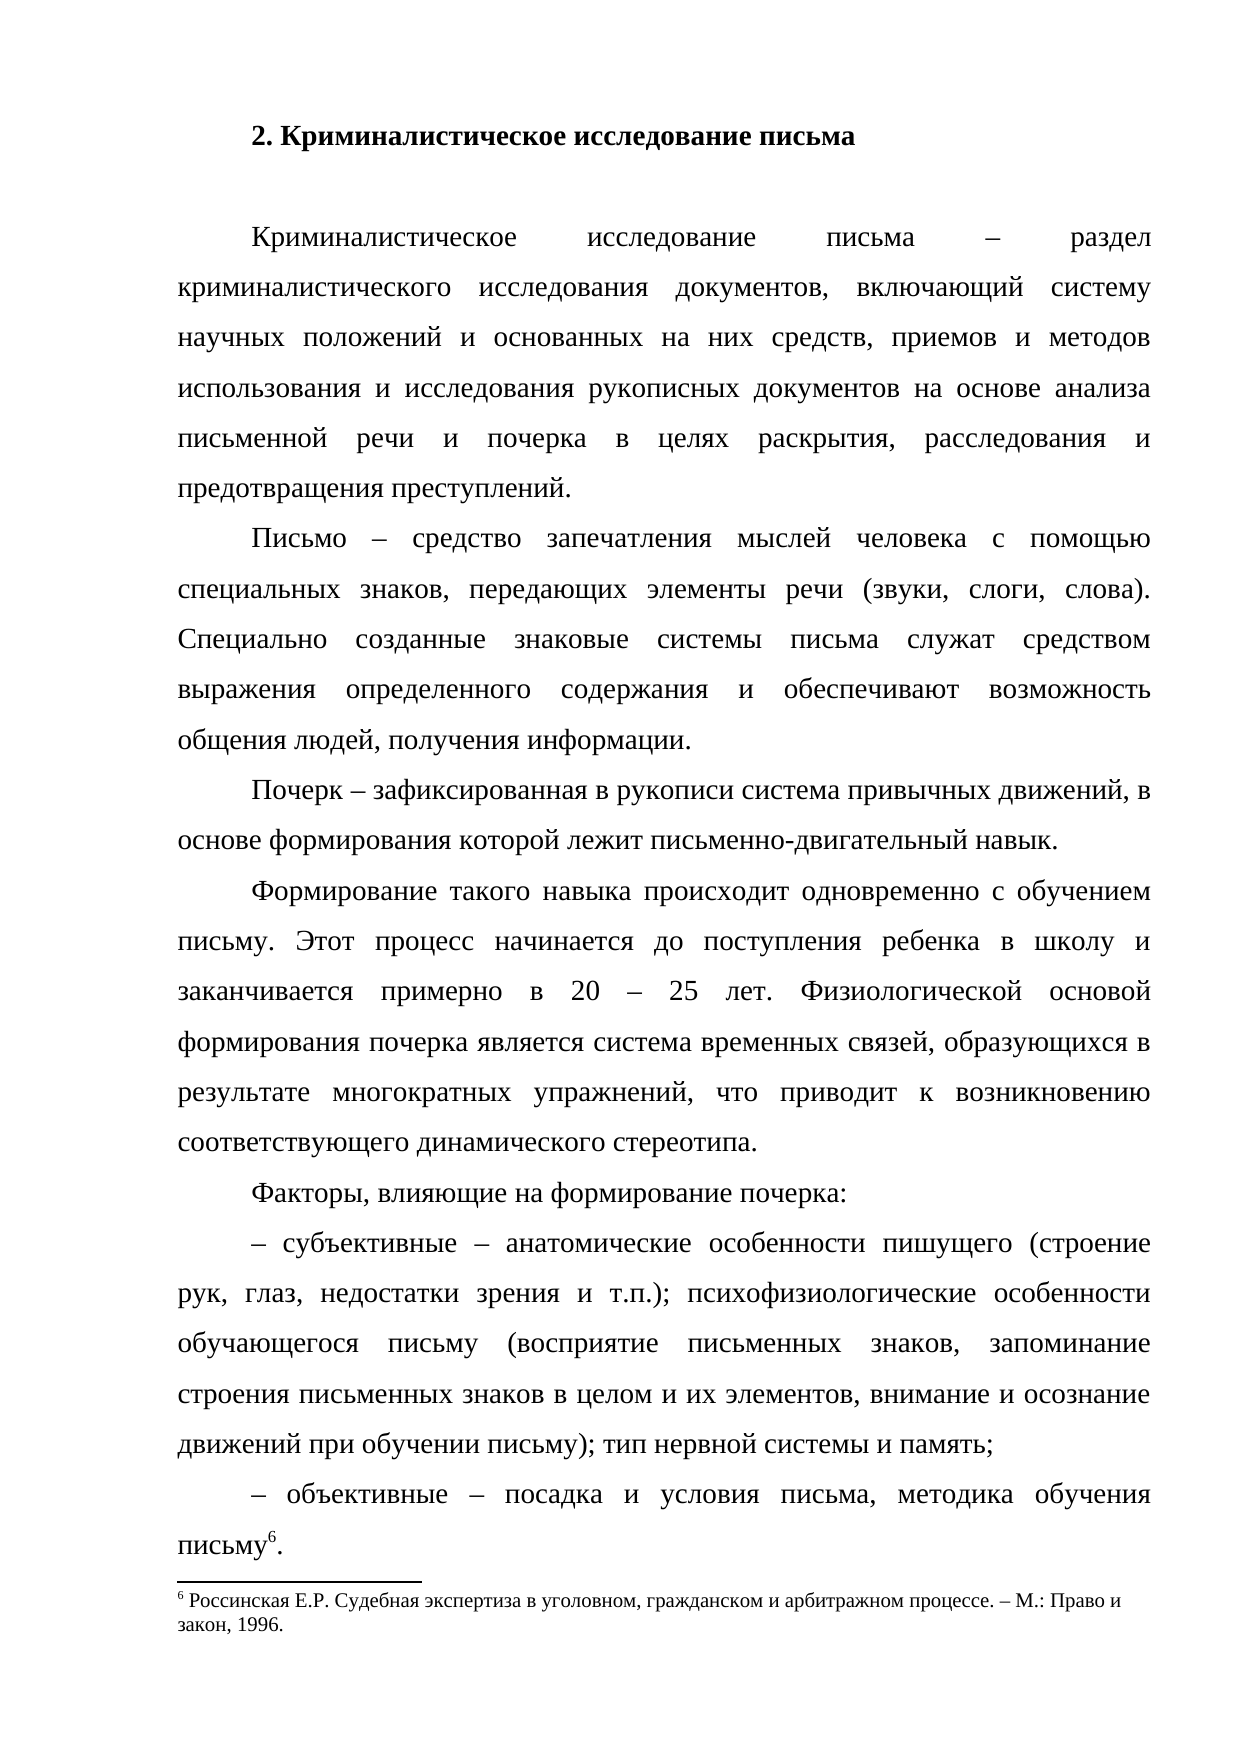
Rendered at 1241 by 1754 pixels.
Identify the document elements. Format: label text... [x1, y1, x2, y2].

text Письмо – средство запечатления мыслей человека с помощью специальных знаков, передающих элементы речи (звуки, слоги, слова). Специально созданные знаковые системы письма служат средством выражения определенного содержания и обеспечивают возможность общения людей, получения информации. [177, 521, 1152, 755]
text 2. Криминалистическое исследование письма [177, 118, 1152, 152]
text Криминалистическое исследование письма – раздел криминалистического исследования документов, включающий систему научных положений и основанных на них средств, приемов и методов использования и исследования рукописных документов на основе анализа письменной речи и почерка в целях раскрытия, расследования и предотвращения преступлений. [177, 219, 1152, 504]
text – объективные – посадка и условия письма, методика обучения письму. [177, 1477, 1152, 1560]
text Факторы, влияющие на формирование почерка: [177, 1175, 1152, 1208]
text – субъективные – анатомические особенности пишущего (строение рук, глаз, недостатки зрения и т.п.); психофизиологические особенности обучающегося письму (восприятие письменных знаков, запоминание строения письменных знаков в целом и их элементов, внимание и осознание движений при обучении письму); тип нервной системы и память; [177, 1225, 1152, 1460]
text Почерк – зафиксированная в рукописи система привычных движений, в основе формирования которой лежит письменно-двигательный навык. [177, 772, 1152, 856]
text Формирование такого навыка происходит одновременно с обучением письму. Этот процесс начинается до поступления ребенка в школу и заканчивается примерно в 20 – 25 лет. Физиологической основой формирования почерка является система временных связей, образующихся в результате многократных упражнений, что приводит к возникновению соответствующего динамического стереотипа. [177, 873, 1152, 1158]
